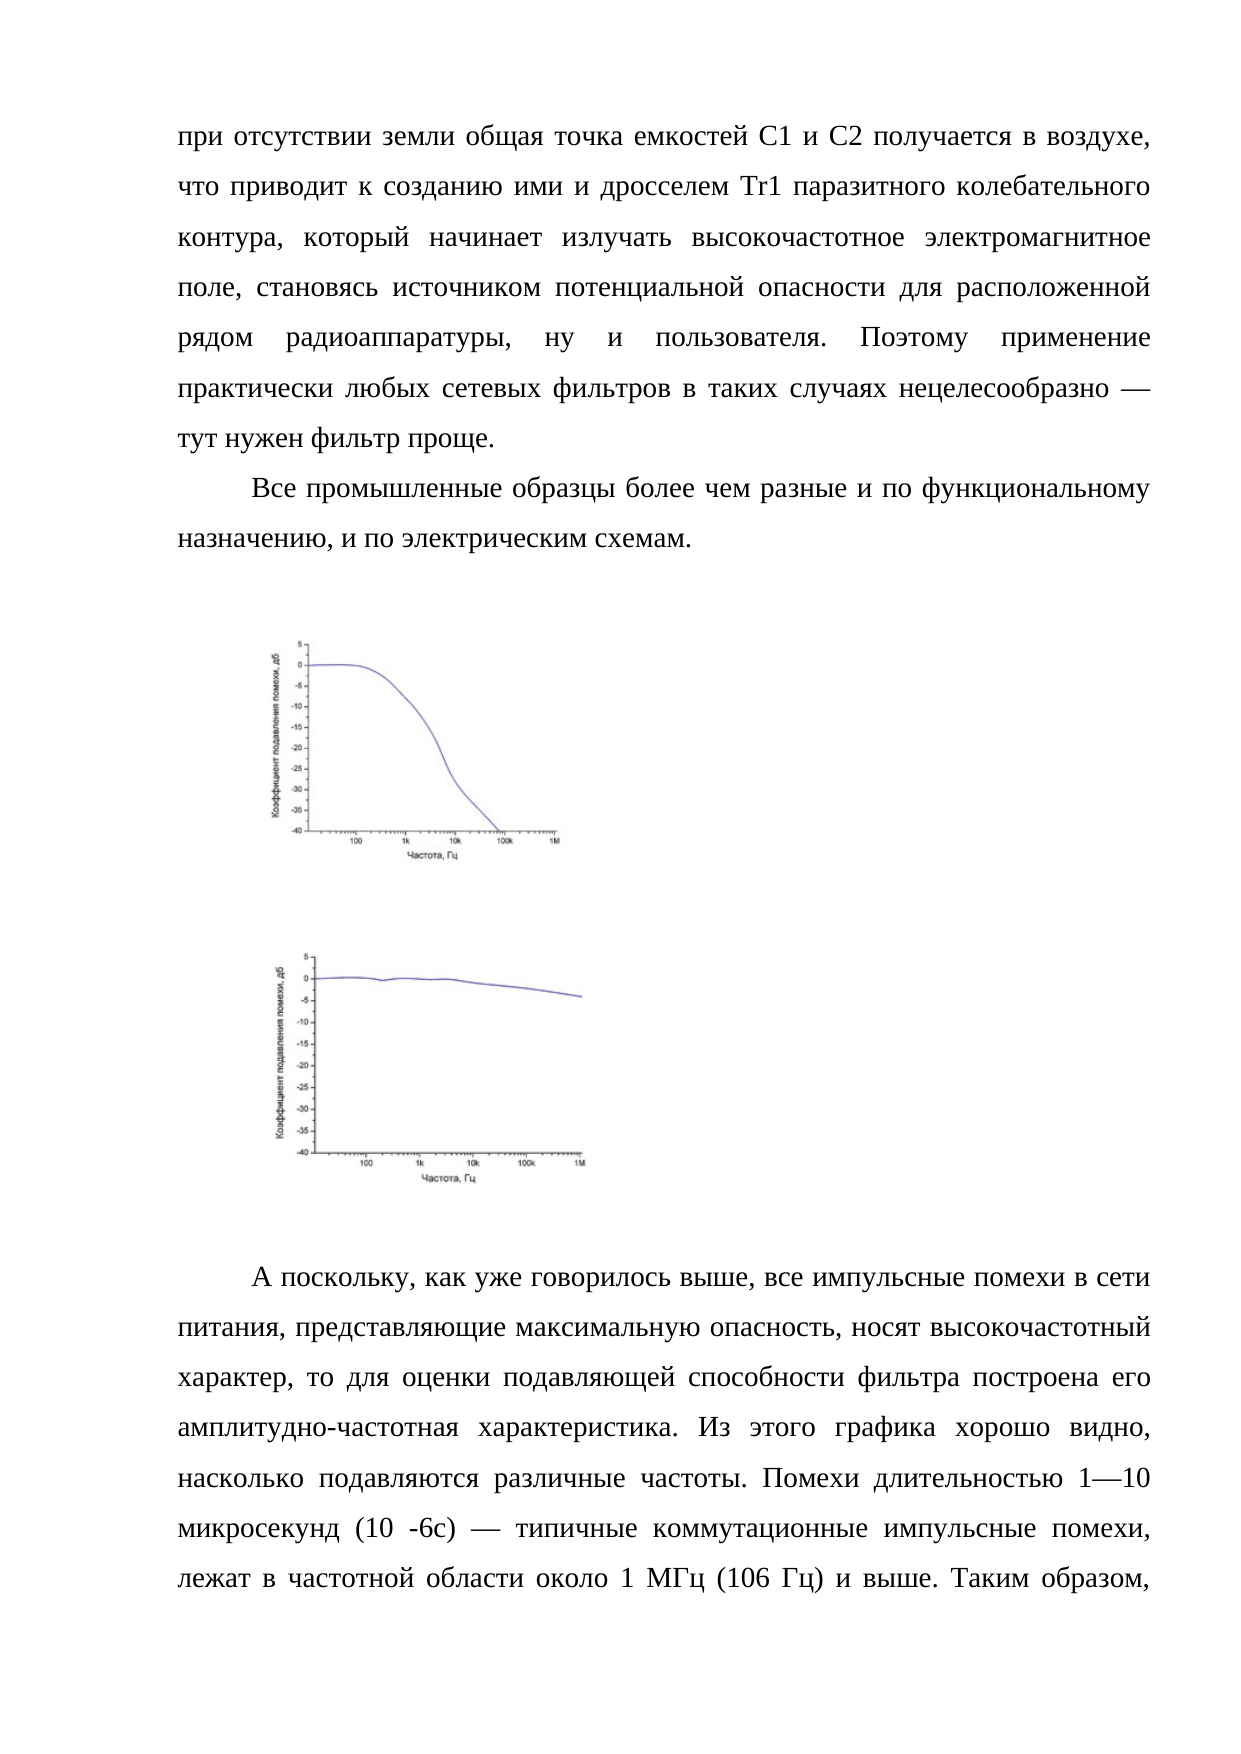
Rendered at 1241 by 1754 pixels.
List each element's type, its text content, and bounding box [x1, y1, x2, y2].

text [177, 1259, 1152, 1594]
picture [251, 621, 598, 869]
text Все промышленные образцы более чем разные и по функциональному назначению, и по электрическим схемам. [177, 470, 1152, 554]
picture [251, 932, 608, 1194]
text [177, 118, 1152, 453]
